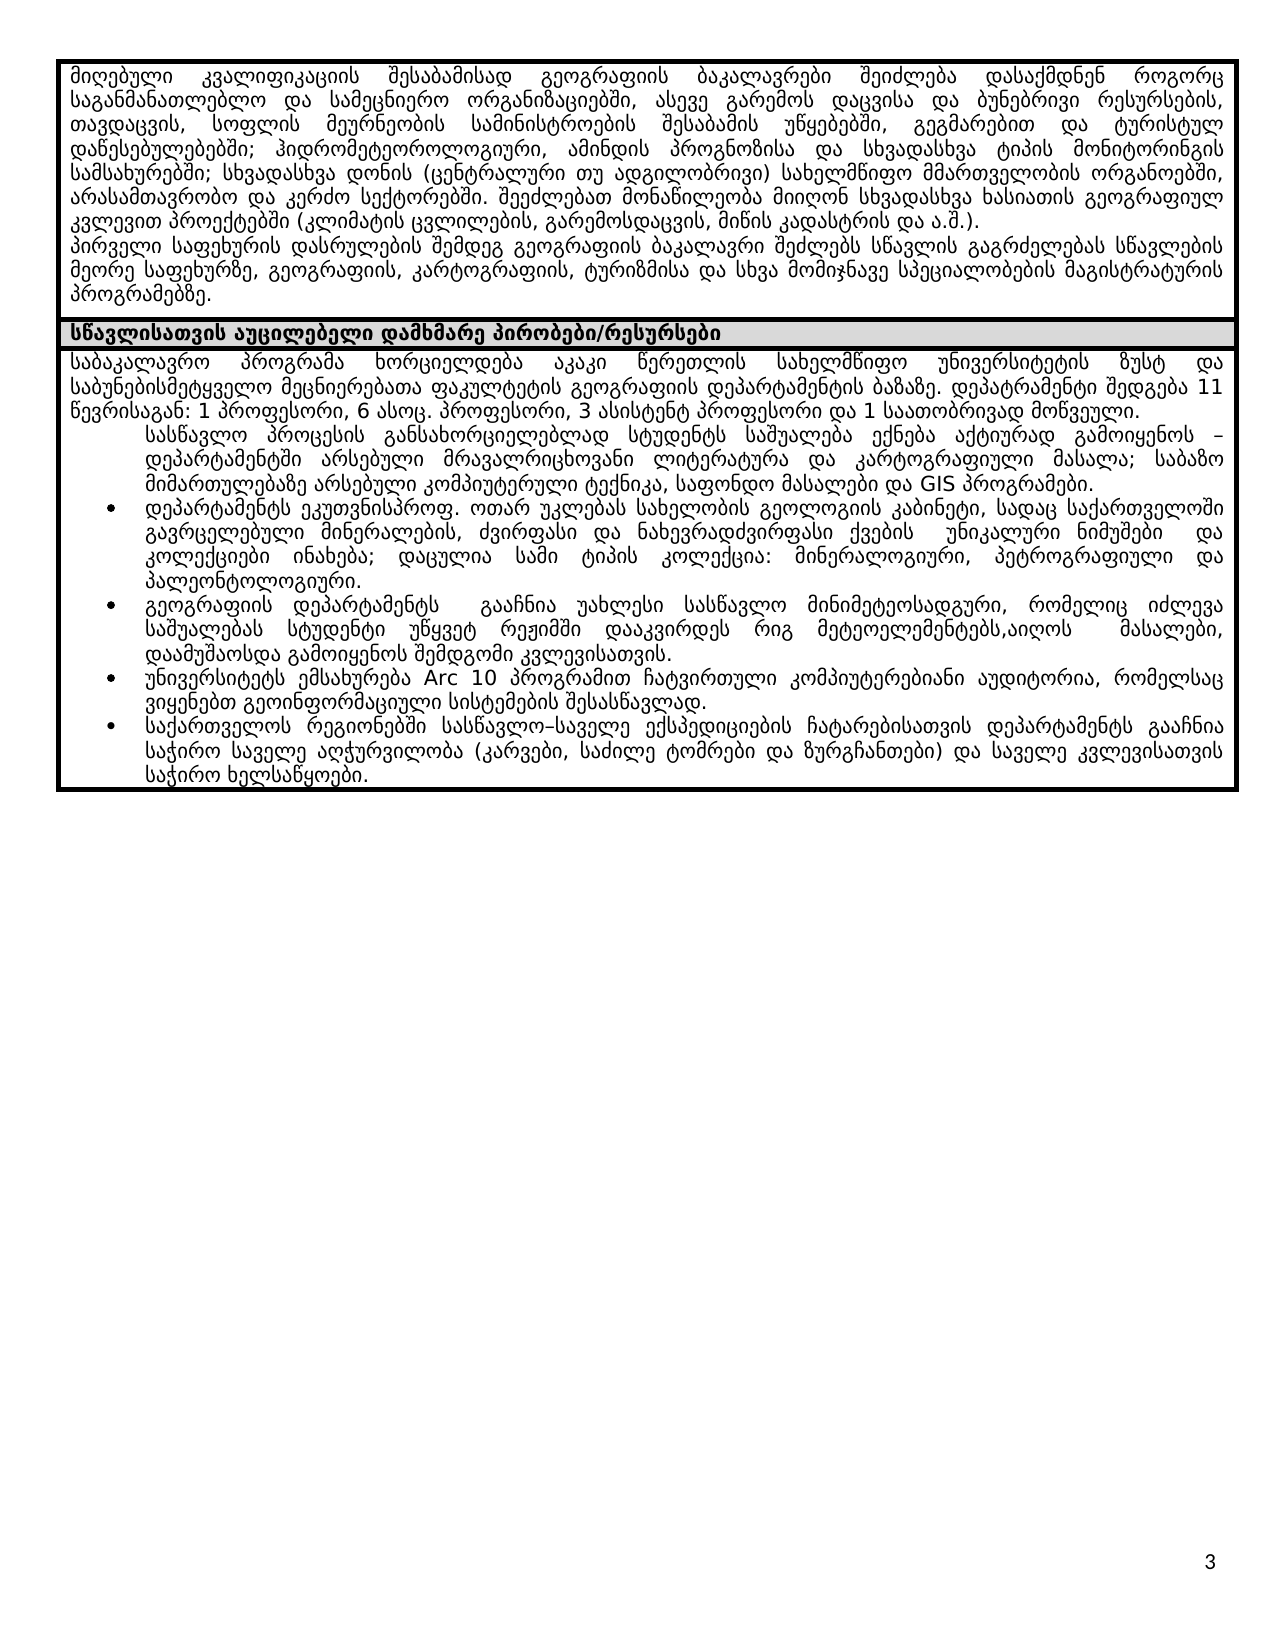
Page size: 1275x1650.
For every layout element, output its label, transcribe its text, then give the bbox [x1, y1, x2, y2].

table_cell სწავლისათვის აუცილებელი დამხმარე პირობები/რესურსები [61, 322, 1234, 346]
table_cell საბაკალავრო პროგრამა ხორციელდება აკაკი წერეთლის სახელმწიფო უნივერსიტეტის ზუსტ და საბუნებისმეტყველო მეცნიერებათა ფაკულტეტის გეოგრაფიის დეპარტამენტის ბაზაზე. დეპატრამენტი შედგება 11 წევრისაგან: 1 პროფესორი, 6 ასოც. პროფესორი, 3 ასისტენტ პროფესორი და 1 საათობრივად მოწვეული. სასწავლო პროცესის განსახორციელებლად სტუდენტს საშუალება ექნება აქტიურად გამოიყენოს – დეპარტამენტში არსებული მრავალრიცხოვანი ლიტერატურა და კარტოგრაფიული მასალა; საბაზო მიმართულებაზე არსებული კომპიუტერული ტექნიკა, საფონდო მასალები და GIS პროგრამები. დეპარტამენტს ეკუთვნისპროფ. ოთარ უკლებას სახელობის გეოლოგიის კაბინეტი, სადაც საქართველოში გავრცელებული მინერალების, ძვირფასი და ნახევრადძვირფასი ქვების უნიკალური ნიმუშები და კოლექციები ინახება; დაცულია სამი ტიპის კოლექცია: მინერალოგიური, პეტროგრაფიული და პალეონტოლოგიური. გეოგრაფიის დეპარტამენტს გააჩნია უახლესი სასწავლო მინიმეტეოსადგური, რომელიც იძლევა საშუალებას სტუდენტი უწყვეტ რეჟიმში დააკვირდეს რიგ მეტეოელემენტებს,აიღოს მასალები, დაამუშაოსდა გამოიყენოს შემდგომი კვლევისათვის. უნივერსიტეტს ემსახურება Arc 10 პროგრამით ჩატვირთული კომპიუტერებიანი აუდიტორია, რომელსაც ვიყენებთ გეოინფორმაციული სისტემების შესასწავლად. საქართველოს რეგიონებში სასწავლო–საველე ექსპედიციების ჩატარებისათვის დეპარტამენტს გააჩნია საჭირო საველე აღჭურვილობა (კარვები, საძილე ტომრები და ზურგჩანთები) და საველე კვლევისათვის საჭირო ხელსაწყოები. [61, 351, 1234, 787]
table_cell მიღებული კვალიფიკაციის შესაბამისად გეოგრაფიის ბაკალავრები შეიძლება დასაქმდნენ როგორც საგანმანათლებლო და სამეცნიერო ორგანიზაციებში, ასევე გარემოს დაცვისა და ბუნებრივი რესურსების, თავდაცვის, სოფლის მეურნეობის სამინისტროების შესაბამის უწყებებში, გეგმარებით და ტურისტულ დაწესებულებებში; ჰიდრომეტეოროლოგიური, ამინდის პროგნოზისა და სხვადასხვა ტიპის მონიტორინგის სამსახურებში; სხვადასხვა დონის (ცენტრალური თუ ადგილობრივი) სახელმწიფო მმართველობის ორგანოებში, არასამთავრობო და კერძო სექტორებში. შეეძლებათ მონაწილეობა მიიღონ სხვადასხვა ხასიათის გეოგრაფიულ კვლევით პროექტებში (კლიმატის ცვლილების, გარემოსდაცვის, მიწის კადასტრის და ა.შ.). პირველი საფეხურის დასრულების შემდეგ გეოგრაფიის ბაკალავრი შეძლებს სწავლის გაგრძელებას სწავლების მეორე საფეხურზე, გეოგრაფიის, კარტოგრაფიის, ტურიზმისა და სხვა მომიჯნავე სპეციალობების მაგისტრატურის პროგრამებზე. [61, 64, 1234, 317]
